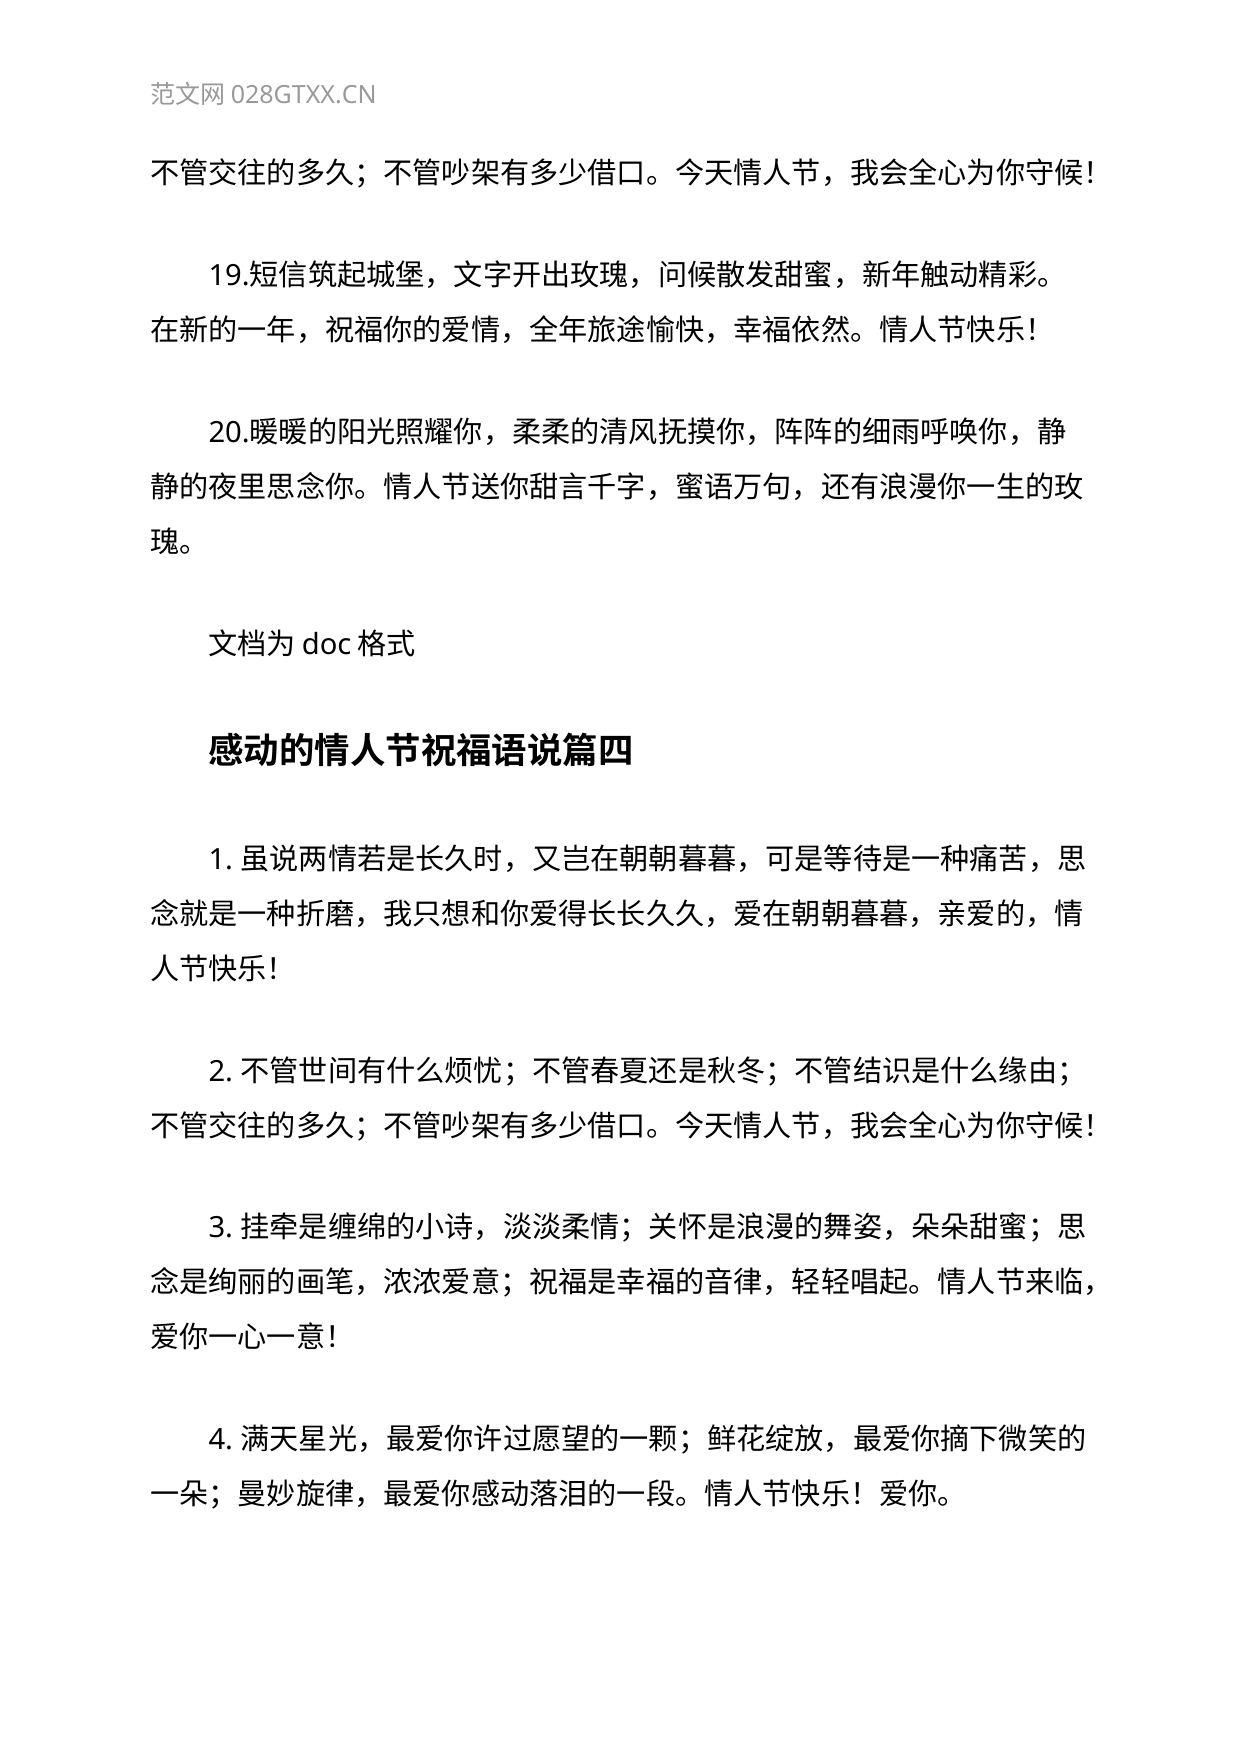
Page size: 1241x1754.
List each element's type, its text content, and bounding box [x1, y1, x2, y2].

text 2. 不管世间有什么烦忧；不管春夏还是秋冬；不管结识是什么缘由；不管交往的多久；不管吵架有多少借口。今天情人节，我会全心为你守候！ [150, 1047, 1090, 1144]
text 文档为doc格式 [150, 620, 1090, 663]
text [150, 150, 1090, 192]
text 20.暖暖的阳光照耀你，柔柔的清风抚摸你，阵阵的细雨呼唤你，静静的夜里思念你。情人节送你甜言千字，蜜语万句，还有浪漫你一生的玫瑰。 [150, 408, 1090, 561]
text 4. 满天星光，最爱你许过愿望的一颗；鲜花绽放，最爱你摘下微笑的一朵；曼妙旋律，最爱你感动落泪的一段。情人节快乐！爱你。 [150, 1416, 1090, 1513]
text 1. 虽说两情若是长久时，又岂在朝朝暮暮，可是等待是一种痛苦，思念就是一种折磨，我只想和你爱得长长久久，爱在朝朝暮暮，亲爱的，情人节快乐！ [150, 836, 1090, 988]
text 3. 挂牵是缠绵的小诗，淡淡柔情；关怀是浪漫的舞姿，朵朵甜蜜；思念是绚丽的画笔，浓浓爱意；祝福是幸福的音律，轻轻唱起。情人节来临，爱你一心一意！ [150, 1204, 1090, 1356]
text 19.短信筑起城堡，文字开出玫瑰，问候散发甜蜜，新年触动精彩。在新的一年，祝福你的爱情，全年旅途愉快，幸福依然。情人节快乐！ [150, 252, 1090, 349]
text 感动的情人节祝福语说篇四 [150, 722, 1090, 773]
